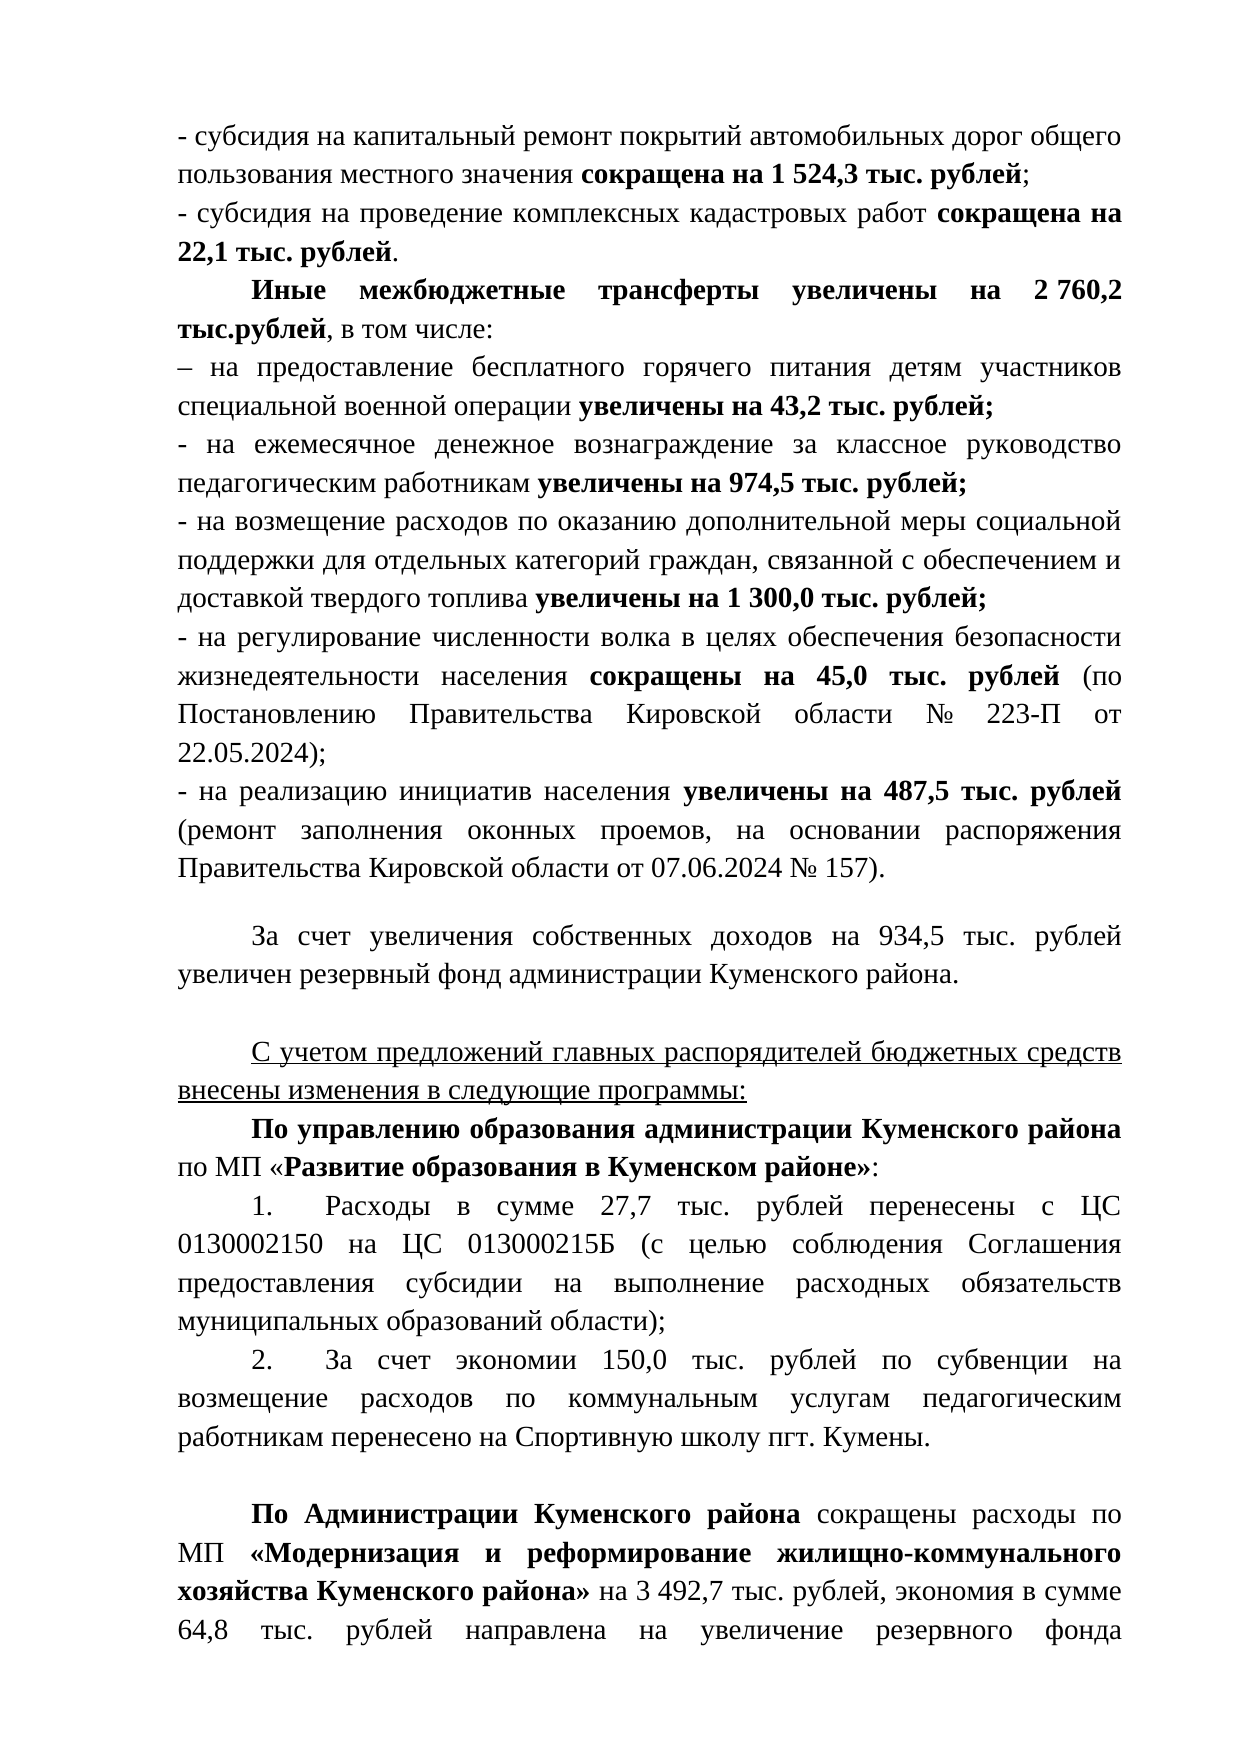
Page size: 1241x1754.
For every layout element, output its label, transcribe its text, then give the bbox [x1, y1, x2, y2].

text – на предоставление бесплатного горячего питания детям участников специальной военной операции увеличены на 43,2 тыс. рублей; [177, 349, 1122, 421]
text - субсидия на капитальный ремонт покрытий автомобильных дорог общего пользования местного значения сокращена на 1 524,3 тыс. рублей; [177, 118, 1122, 190]
text - на регулирование численности волка в целях обеспечения безопасности жизнедеятельности населения сокращены на 45,0 тыс. рублей (по Постановлению Правительства Кировской области № 223-П от 22.05.2024); [177, 619, 1122, 768]
text С учетом предложений главных распорядителей бюджетных средств внесены изменения в следующие программы: [177, 1034, 1122, 1106]
list Расходы в сумме 27,7 тыс. рублей перенесены с ЦС 0130002150 на ЦС 013000215Б (с целью соблюдения Соглашения предоставления субсидии на выполнение расходных обязательств муниципальных образований области); [177, 1188, 1122, 1337]
text - на реализацию инициатив населения увеличены на 487,5 тыс. рублей (ремонт заполнения оконных проемов, на основании распоряжения Правительства Кировской области от 07.06.2024 № 157). [177, 773, 1122, 884]
text Иные межбюджетные трансферты увеличены на 2 760,2 тыс.рублей, в том числе: [177, 272, 1122, 344]
text По управлению образования администрации Куменского района по МП «Развитие образования в Куменском районе»: [177, 1111, 1122, 1183]
text - на ежемесячное денежное вознаграждение за классное руководство педагогическим работникам увеличены на 974,5 тыс. рублей; [177, 426, 1122, 498]
text - на возмещение расходов по оказанию дополнительной меры социальной поддержки для отдельных категорий граждан, связанной с обеспечением и доставкой твердого топлива увеличены на 1 300,0 тыс. рублей; [177, 503, 1122, 614]
text За счет увеличения собственных доходов на 934,5 тыс. рублей увеличен резервный фонд администрации Куменского района. [177, 918, 1122, 990]
list За счет экономии 150,0 тыс. рублей по субвенции на возмещение расходов по коммунальным услугам педагогическим работникам перенесено на Спортивную школу пгт. Кумены. [177, 1342, 1122, 1453]
text - субсидия на проведение комплексных кадастровых работ сокращена на 22,1 тыс. рублей. [177, 195, 1122, 267]
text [177, 1496, 1122, 1645]
